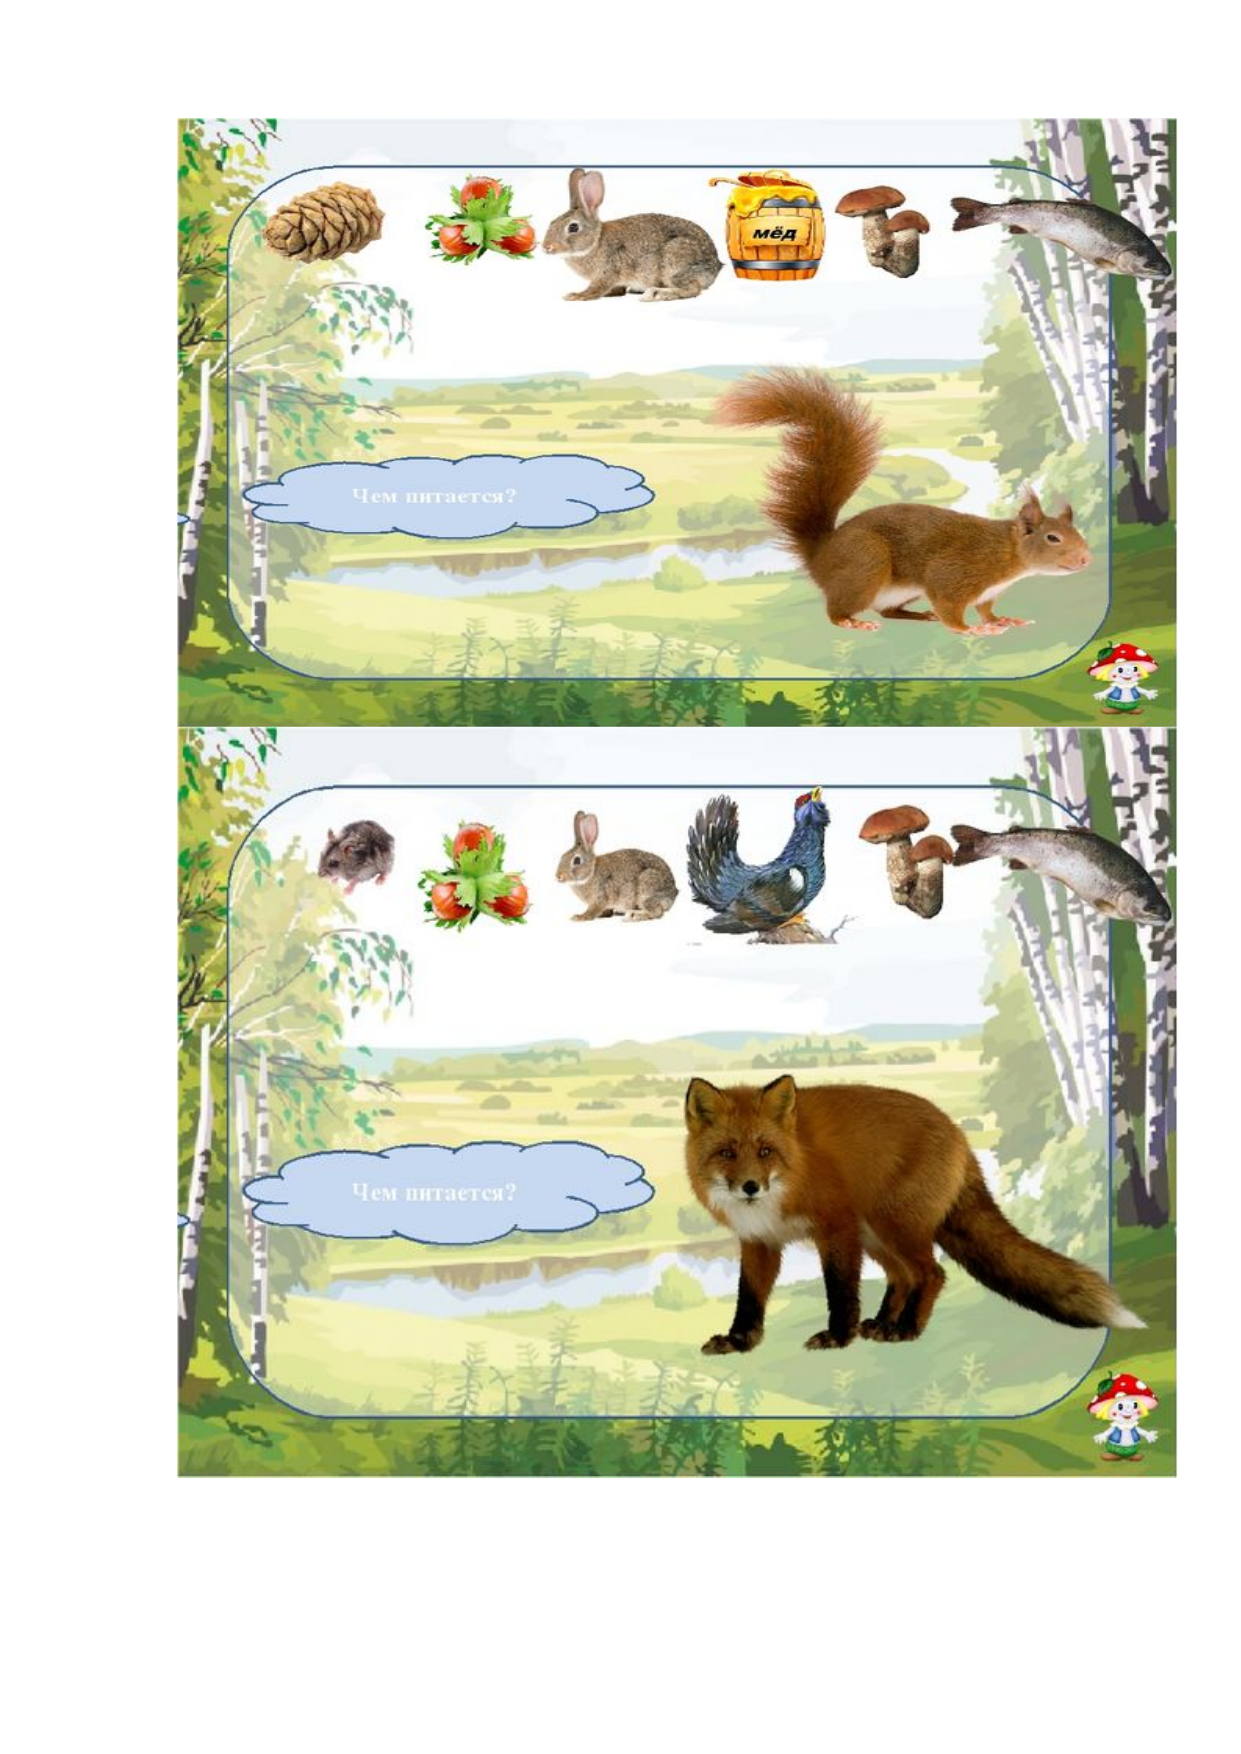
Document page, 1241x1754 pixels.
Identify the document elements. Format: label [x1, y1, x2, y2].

picture [177, 118, 1178, 1478]
